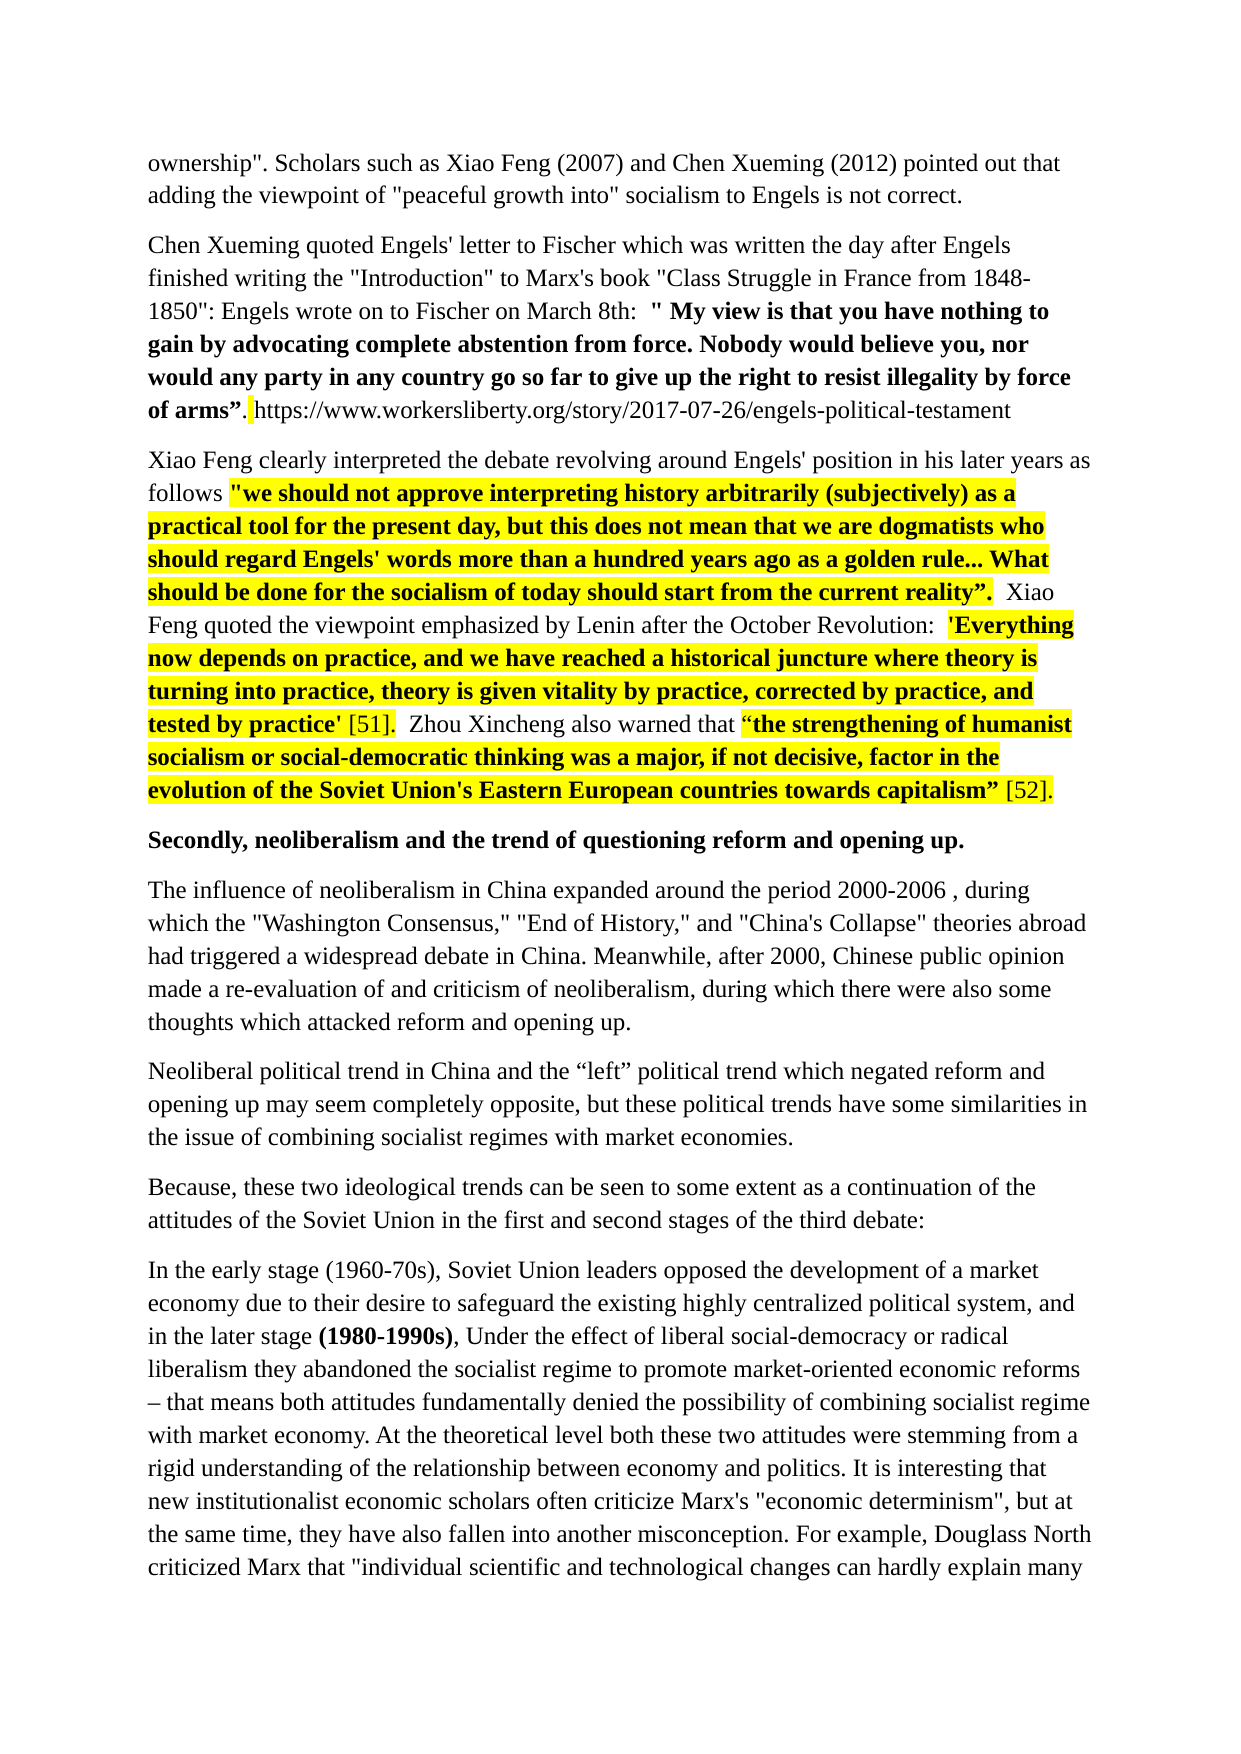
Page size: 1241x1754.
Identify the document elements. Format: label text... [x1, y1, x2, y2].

text Secondly, neoliberalism and the trend of questioning reform and opening up. [148, 825, 1093, 854]
text The influence of neoliberalism in China expanded around the period 2000-2006 , during which the "Washington Consensus," "End of History," and "China's Collapse" theories abroad had triggered a widespread debate in China. Meanwhile, after 2000, Chinese public opinion made a re-evaluation of and criticism of neoliberalism, during which there were also some thoughts which attacked reform and opening up. [148, 875, 1093, 1036]
text Xiao Feng clearly interpreted the debate revolving around Engels' position in his later years as follows "we should not approve interpreting history arbitrarily (subjectively) as a practical tool for the present day, but this does not mean that we are dogmatists who should regard Engels' words more than a hundred years ago as a golden rule... What should be done for the socialism of today should start from the current reality”. Xiao Feng quoted the viewpoint emphasized by Lenin after the October Revolution: 'Everything now depends on practice, and we have reached a historical juncture where theory is turning into practice, theory is given vitality by practice, corrected by practice, and tested by practice' [51]. Zhou Xincheng also warned that “the strengthening of humanist socialism or social-democratic thinking was a major, if not decisive, factor in the evolution of the Soviet Union's Eastern European countries towards capitalism” [52]. [148, 445, 1093, 804]
text Because, these two ideological trends can be seen to some extent as a continuation of the attitudes of the Soviet Union in the first and second stages of the third debate: [148, 1172, 1093, 1234]
text Neoliberal political trend in China and the “left” political trend which negated reform and opening up may seem completely opposite, but these political trends have some similarities in the issue of combining socialist regimes with market economies. [148, 1056, 1093, 1151]
text Chen Xueming quoted Engels' letter to Fischer which was written the day after Engels finished writing the "Introduction" to Marx's book "Class Struggle in France from 1848-1850": Engels wrote on to Fischer on March 8th: " My view is that you have nothing to gain by advocating complete abstention from force. Nobody would believe you, nor would any party in any country go so far to give up the right to resist illegality by force of arms”. https://www.workersliberty.org/story/2017-07-26/engels-political-testament [148, 230, 1093, 424]
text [148, 148, 1093, 209]
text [148, 1255, 1093, 1581]
